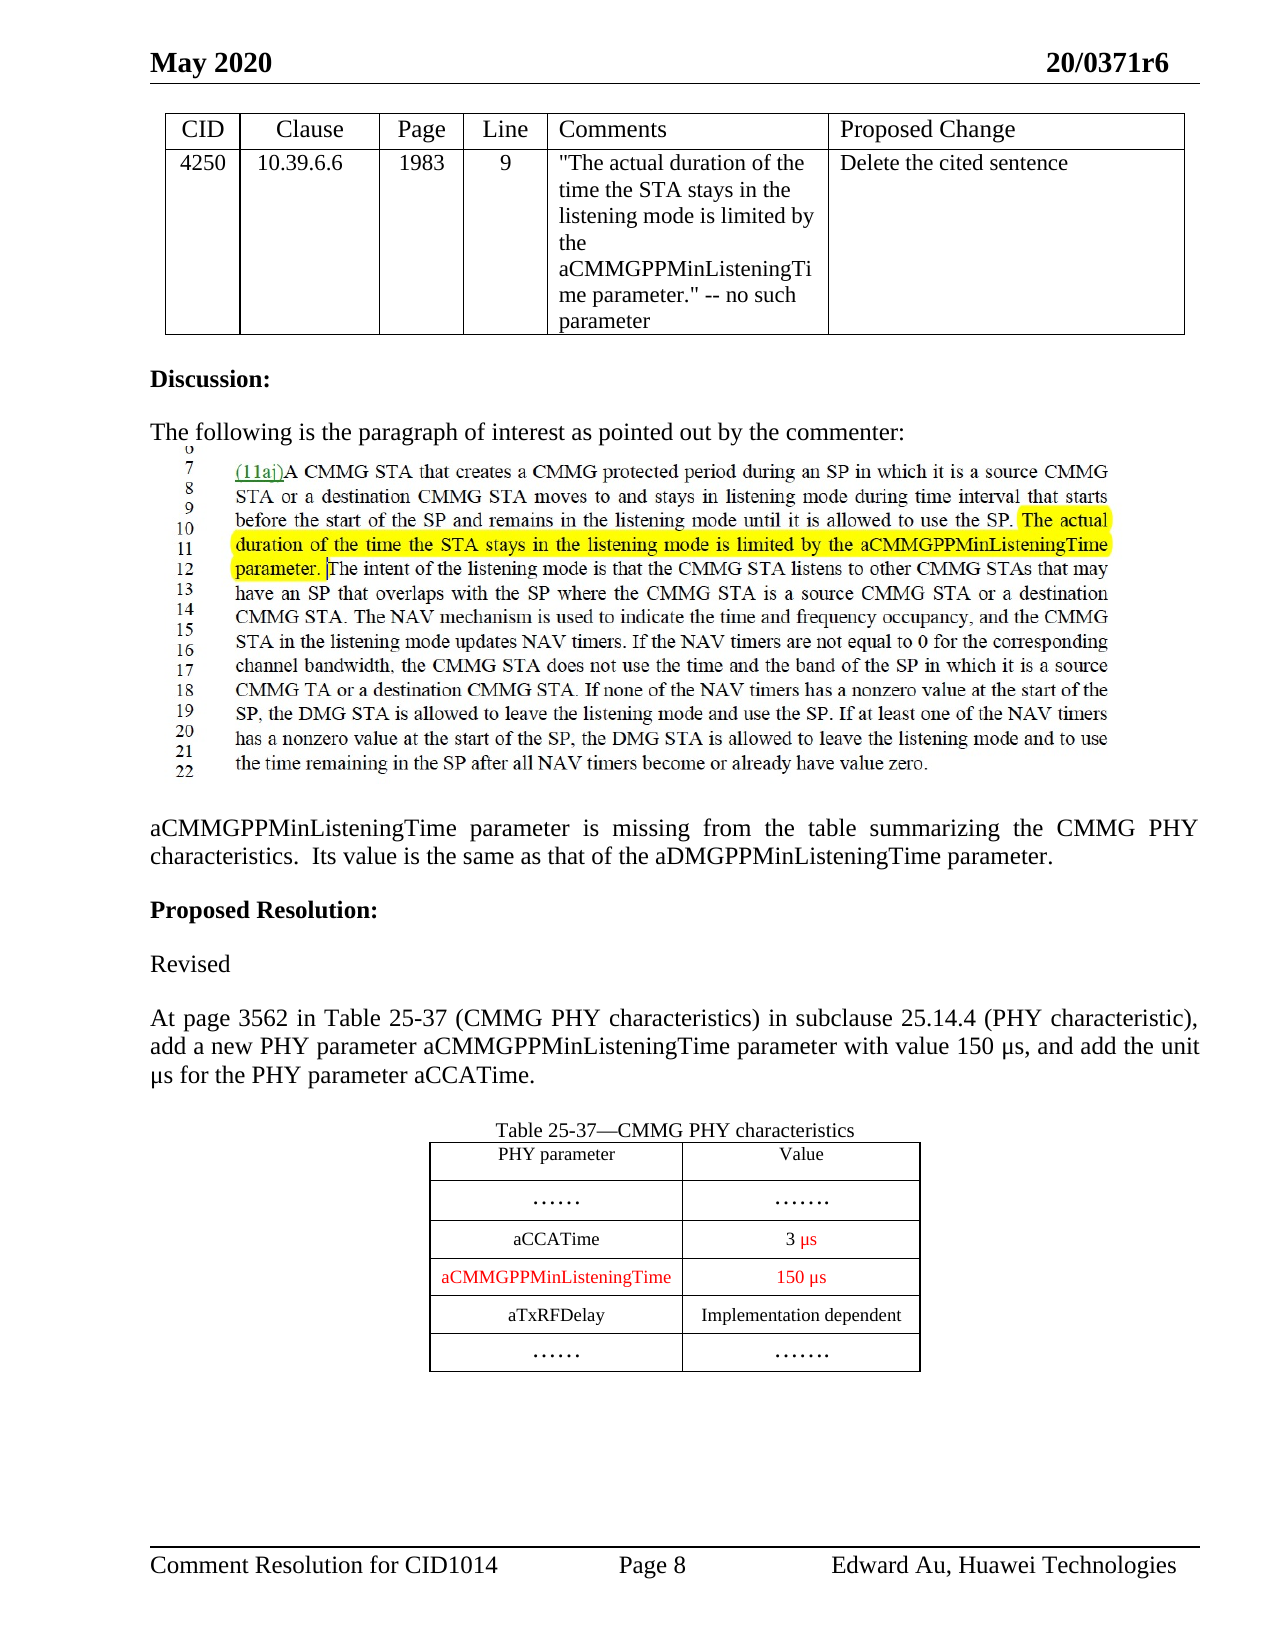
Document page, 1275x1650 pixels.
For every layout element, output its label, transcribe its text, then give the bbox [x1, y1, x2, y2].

table_cell 150 μs [683, 1259, 919, 1295]
table_cell 1983 [380, 150, 463, 334]
table_cell ……. [683, 1181, 919, 1219]
table_header Line [464, 114, 547, 148]
text Table 25-37—CMMG PHY characteristics [150, 1118, 1200, 1142]
text Revised [150, 949, 1200, 978]
table_header CID [166, 114, 239, 148]
table_header Page [380, 114, 463, 148]
table_cell Implementation dependent [683, 1296, 919, 1333]
table_cell 9 [464, 150, 547, 334]
table_cell aCMMGPPMinListeningTime [431, 1259, 682, 1295]
text The following is the paragraph of interest as pointed out by the commenter: [150, 417, 1200, 446]
table_cell aCCATime [431, 1221, 682, 1257]
text At page 3562 in Table 25-37 (CMMG PHY characteristics) in subclause 25.14.4 (PHY characteristic), add a new PHY parameter aCMMGPPMinListeningTime parameter with value 150 μs, and add the unit μs for the PHY parameter aCCATime. [150, 1003, 1200, 1089]
table_cell 4250 [166, 150, 239, 334]
picture [150, 446, 1200, 784]
table_header Proposed Change [829, 114, 1184, 148]
text aCMMGPPMinListeningTime parameter is missing from the table summarizing the CMMG PHY characteristics. Its value is the same as that of the aDMGPPMinListeningTime parameter. [150, 813, 1200, 870]
table_cell …… [431, 1334, 682, 1371]
table_cell Delete the cited sentence [829, 150, 1184, 334]
table_header Comments [548, 114, 828, 148]
text Proposed Resolution: [150, 895, 1200, 924]
table_header Clause [241, 114, 379, 148]
text Discussion: [150, 364, 1200, 392]
table_cell …… [431, 1181, 682, 1219]
table_cell 3 μs [683, 1221, 919, 1257]
table_cell "The actual duration of the time the STA stays in the listening mode is limited by the aCMMGPPMinListeningTime parameter." -- no such parameter [548, 150, 828, 334]
table_cell ……. [683, 1334, 919, 1371]
table_cell 10.39.6.6 [241, 150, 379, 334]
table_cell aTxRFDelay [431, 1296, 682, 1333]
table_header Value [683, 1143, 919, 1180]
table_header PHY parameter [431, 1143, 682, 1180]
